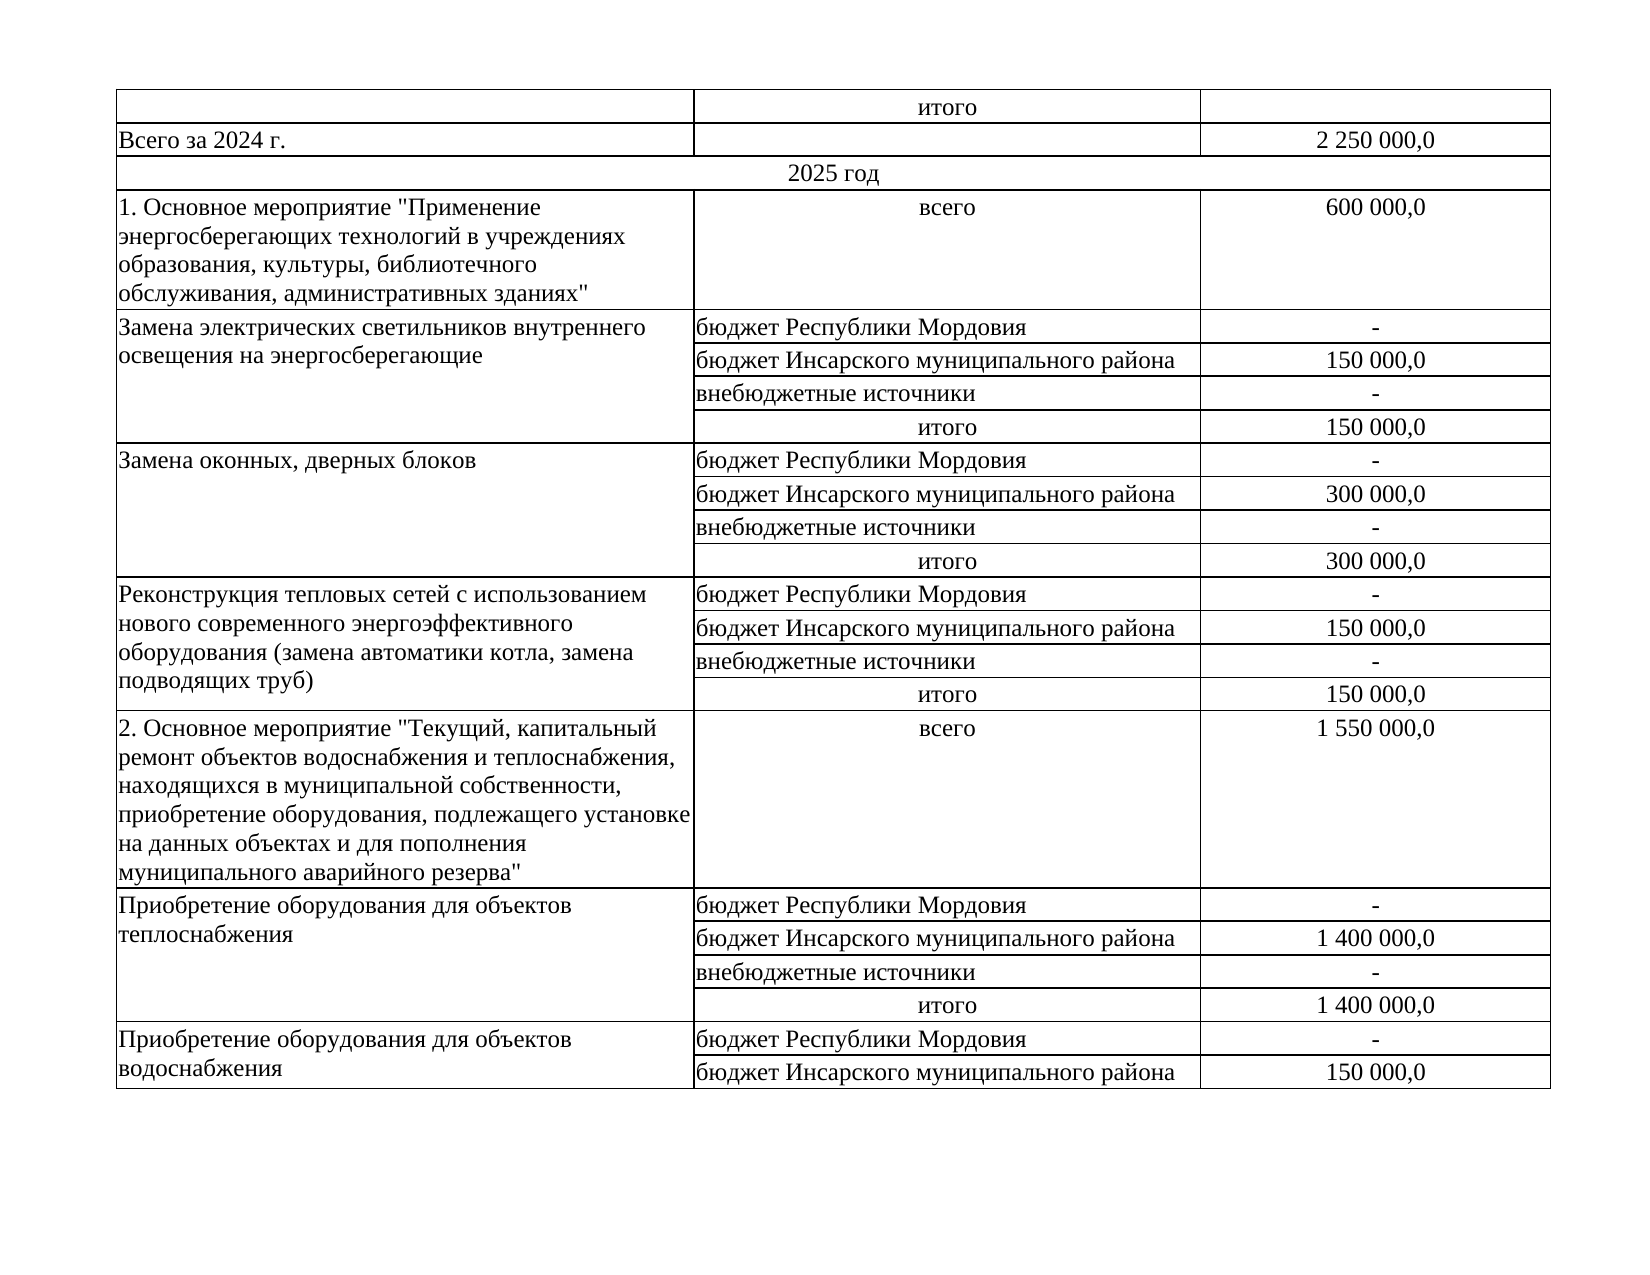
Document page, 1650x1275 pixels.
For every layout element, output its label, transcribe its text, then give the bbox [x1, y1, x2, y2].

table_cell 300 000,0 [1201, 477, 1550, 509]
table_cell - [1201, 578, 1550, 609]
table_cell - [1201, 444, 1550, 476]
table_cell 600 000,0 [1201, 191, 1550, 308]
table_cell 300 000,0 [1201, 544, 1550, 576]
table_cell 2. Основное мероприятие "Текущий, капитальный ремонт объектов водоснабжения и теплоснабжения, находящихся в муниципальной собственности, приобретение оборудования, подлежащего установке на данных объектах и для пополнения муниципального аварийного резерва" [117, 711, 693, 887]
table_cell бюджет Республики Мордовия [695, 889, 1200, 920]
table_cell - [1201, 310, 1550, 342]
table_cell 1. Основное мероприятие "Применение энергосберегающих технологий в учреждениях образования, культуры, библиотечного обслуживания, административных зданиях" [117, 191, 693, 308]
table_cell итого [695, 989, 1200, 1021]
table_cell - [1201, 1022, 1550, 1054]
table_cell бюджет Инсарского муниципального района [695, 344, 1200, 375]
table_cell всего [695, 191, 1200, 308]
table_cell итого [695, 678, 1200, 710]
table_cell внебюджетные источники [695, 377, 1200, 409]
table_cell - [1201, 645, 1550, 676]
table_cell бюджет Инсарского муниципального района [695, 611, 1200, 643]
table_cell 150 000,0 [1201, 611, 1550, 643]
table_cell бюджет Республики Мордовия [695, 444, 1200, 476]
table_cell - [1201, 511, 1550, 543]
table_cell внебюджетные источники [695, 645, 1200, 676]
table_cell 150 000,0 [1201, 344, 1550, 375]
table_cell - [1201, 956, 1550, 987]
table_cell 2 250 000,0 [1201, 124, 1550, 155]
table_cell бюджет Республики Мордовия [695, 578, 1200, 609]
table_cell 150 000,0 [1201, 678, 1550, 710]
table_cell Реконструкция тепловых сетей с использованием нового современного энергоэффективного оборудования (замена автоматики котла, замена подводящих труб) [117, 578, 693, 710]
table_cell всего [695, 711, 1200, 887]
table_cell бюджет Республики Мордовия [695, 1022, 1200, 1054]
table_cell итого [695, 411, 1200, 442]
table_cell 150 000,0 [1201, 411, 1550, 442]
table_cell итого [695, 544, 1200, 576]
table_cell - [1201, 377, 1550, 409]
table_cell 1 550 000,0 [1201, 711, 1550, 887]
table_cell внебюджетные источники [695, 511, 1200, 543]
table_cell бюджет Инсарского муниципального района [695, 1056, 1200, 1088]
table_cell [1201, 90, 1550, 122]
table_cell бюджет Инсарского муниципального района [695, 477, 1200, 509]
table_cell бюджет Инсарского муниципального района [695, 922, 1200, 954]
table_cell внебюджетные источники [695, 956, 1200, 987]
table_cell [117, 90, 693, 122]
table_cell 1 400 000,0 [1201, 989, 1550, 1021]
table_cell итого [695, 90, 1200, 122]
table_cell Приобретение оборудования для объектов водоснабжения [117, 1022, 693, 1088]
table_cell 2025 год [117, 157, 1550, 189]
table_cell 150 000,0 [1201, 1056, 1550, 1088]
table_cell Замена оконных, дверных блоков [117, 444, 693, 576]
table_cell - [1201, 889, 1550, 920]
table_cell Приобретение оборудования для объектов теплоснабжения [117, 889, 693, 1021]
table_cell [695, 124, 1200, 155]
table_cell Всего за 2024 г. [117, 124, 693, 155]
table_cell Замена электрических светильников внутреннего освещения на энергосберегающие [117, 310, 693, 442]
table_cell бюджет Республики Мордовия [695, 310, 1200, 342]
table_cell 1 400 000,0 [1201, 922, 1550, 954]
